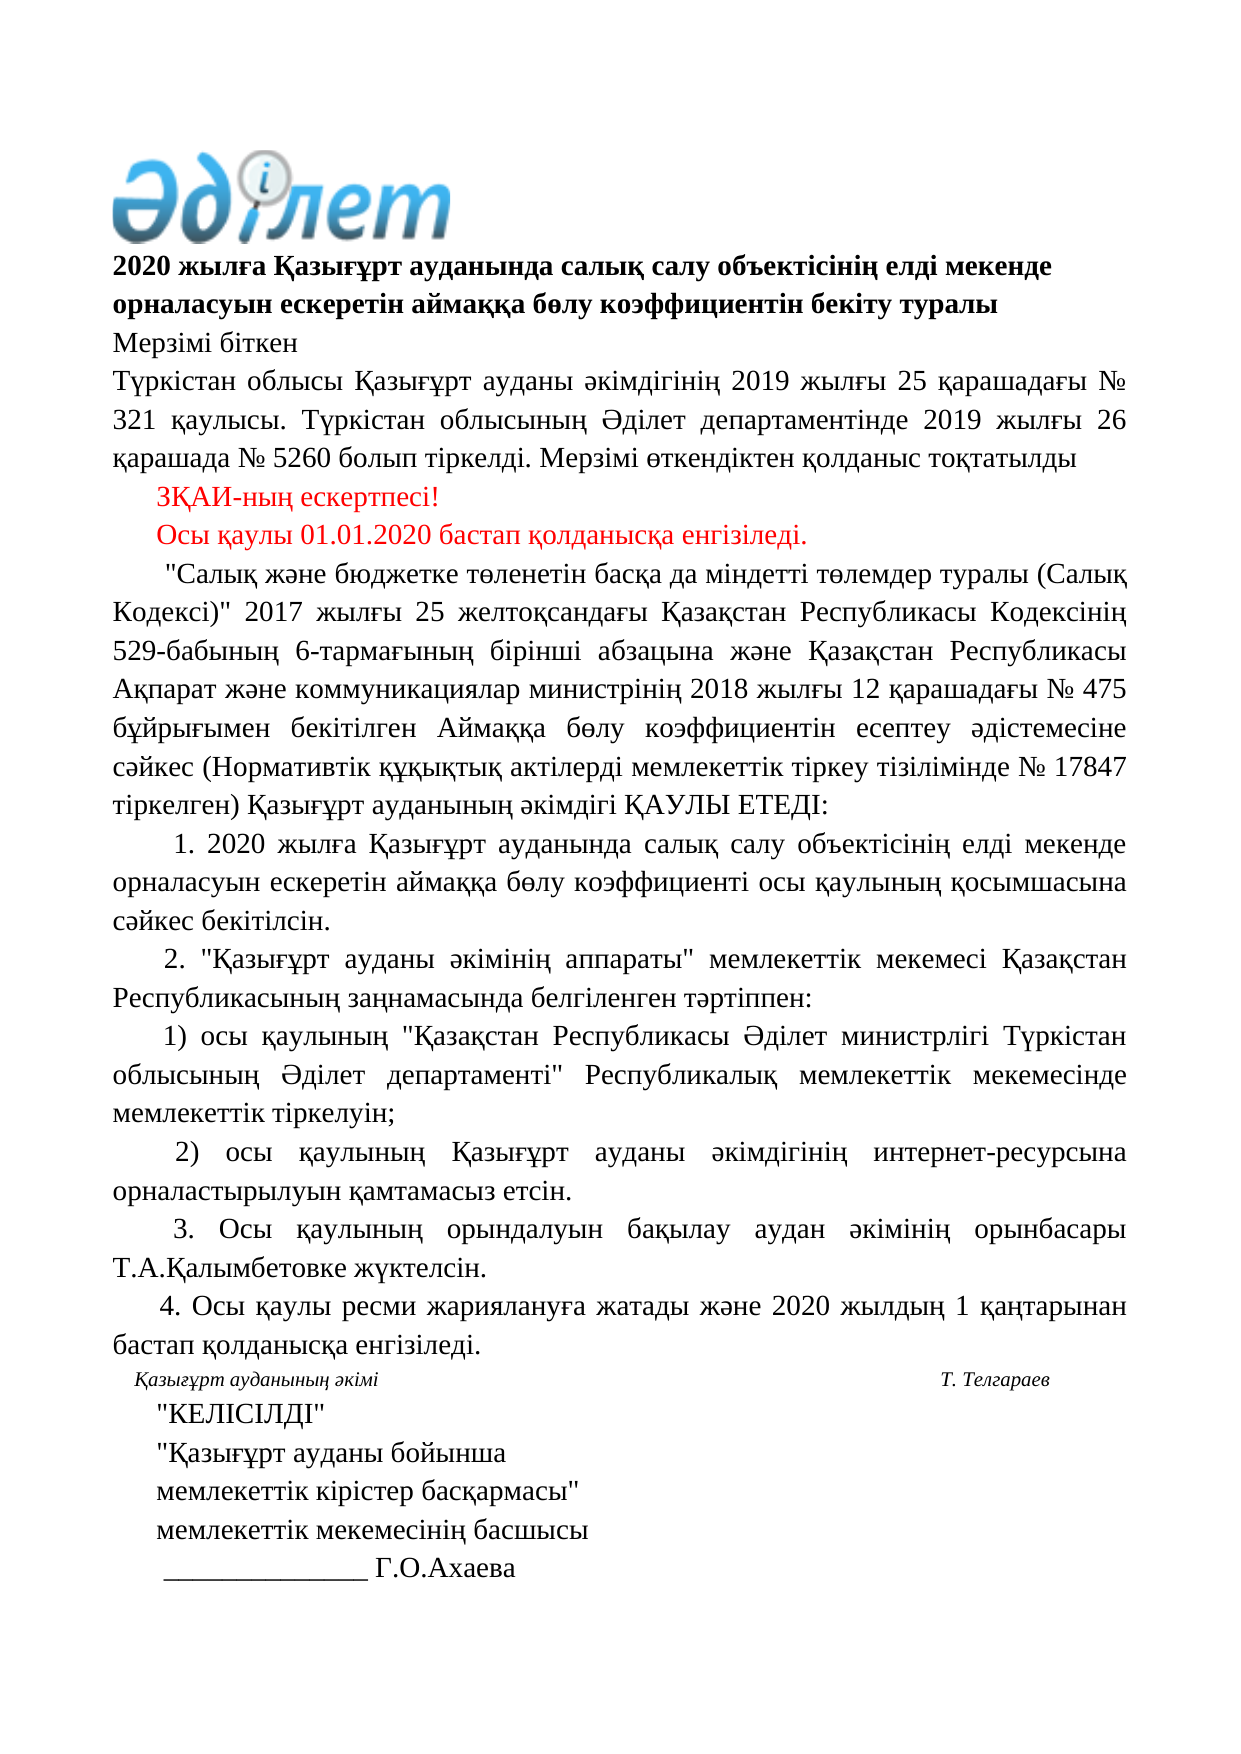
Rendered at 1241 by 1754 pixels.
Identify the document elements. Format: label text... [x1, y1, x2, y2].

text 2. "Қазығұрт ауданы әкімінің аппараты" мемлекеттік мекемесі Қазақстан Республикасының заңнамасында белгіленген тәртіппен: [112, 941, 1128, 1013]
text 3. Осы қаулының орындалуын бақылау аудан әкімінің орынбасары Т.А.Қалымбетовке жүктелсін. [112, 1211, 1128, 1283]
text 4. Осы қаулы ресми жариялануға жатады және 2020 жылдың 1 қаңтарынан бастап қолданысқа енгізіледі. [112, 1288, 1128, 1360]
picture [112, 150, 451, 244]
text "Салық және бюджетке төленетін басқа да міндетті төлемдер туралы (Салық Кодексі)" 2017 жылғы 25 желтоқсандағы Қазақстан Республикасы Кодексінің 529-бабының 6-тармағының бірінші абзацына және Қазақстан Республикасы Ақпарат және коммуникациялар министрінің 2018 жылғы 12 қарашадағы № 475 бұйрығымен бекітілген Аймаққа бөлу коэффициентін есептеу әдістемесіне сәйкес (Нормативтік құқықтық актілерді мемлекеттік тіркеу тізілімінде № 17847 тіркелген) Қазығұрт ауданының әкімдігі ҚАУЛЫ ЕТЕДІ: [112, 556, 1128, 821]
text 2) осы қаулының Қазығұрт ауданы әкімдігінің интернет-ресурсына орналастырылуын қамтамасыз етсін. [112, 1134, 1128, 1206]
text Мерзімі біткен [112, 325, 1128, 358]
text 1) осы қаулының "Қазақстан Республикасы Әділет министрлігі Түркістан облысының Әділет департаменті" Республикалық мемлекеттік мекемесінде мемлекеттік тіркелуін; [112, 1018, 1128, 1129]
table_header Қазығұрт ауданының әкімі [101, 1365, 939, 1396]
table_header Т. Телгараев [939, 1365, 1240, 1396]
text Түркістан облысы Қазығұрт ауданы әкiмдiгiнiң 2019 жылғы 25 қарашадағы № 321 қаулысы. Түркістан облысының Әдiлет департаментiнде 2019 жылғы 26 қарашада № 5260 болып тiркелдi. Мерзімі өткендіктен қолданыс тоқтатылды [112, 363, 1128, 474]
text ЗҚАИ-ның ескертпесі! [112, 479, 1128, 512]
text мемлекеттік кірістер басқармасы" [112, 1473, 1128, 1507]
text "КЕЛІСІЛДІ" [112, 1396, 1128, 1430]
text мемлекеттік мекемесінің басшысы [112, 1512, 1128, 1546]
text Осы қаулы 01.01.2020 бастап қолданысқа енгізіледі. [112, 517, 1128, 551]
text ______________ Г.О.Ахаева [112, 1551, 1128, 1584]
text "Қазығұрт ауданы бойынша [112, 1435, 1128, 1468]
text 2020 жылға Қазығұрт ауданында салық салу объектісінің елдi мекенде орналасуын ескеретін аймаққа бөлу коэффициентiн бекіту туралы [112, 248, 1128, 320]
text 1. 2020 жылға Қазығұрт ауданында салық салу объектісінің елдi мекенде орналасуын ескеретін аймаққа бөлу коэффициенті осы қаулының қосымшасына сәйкес бекітілсін. [112, 826, 1128, 936]
